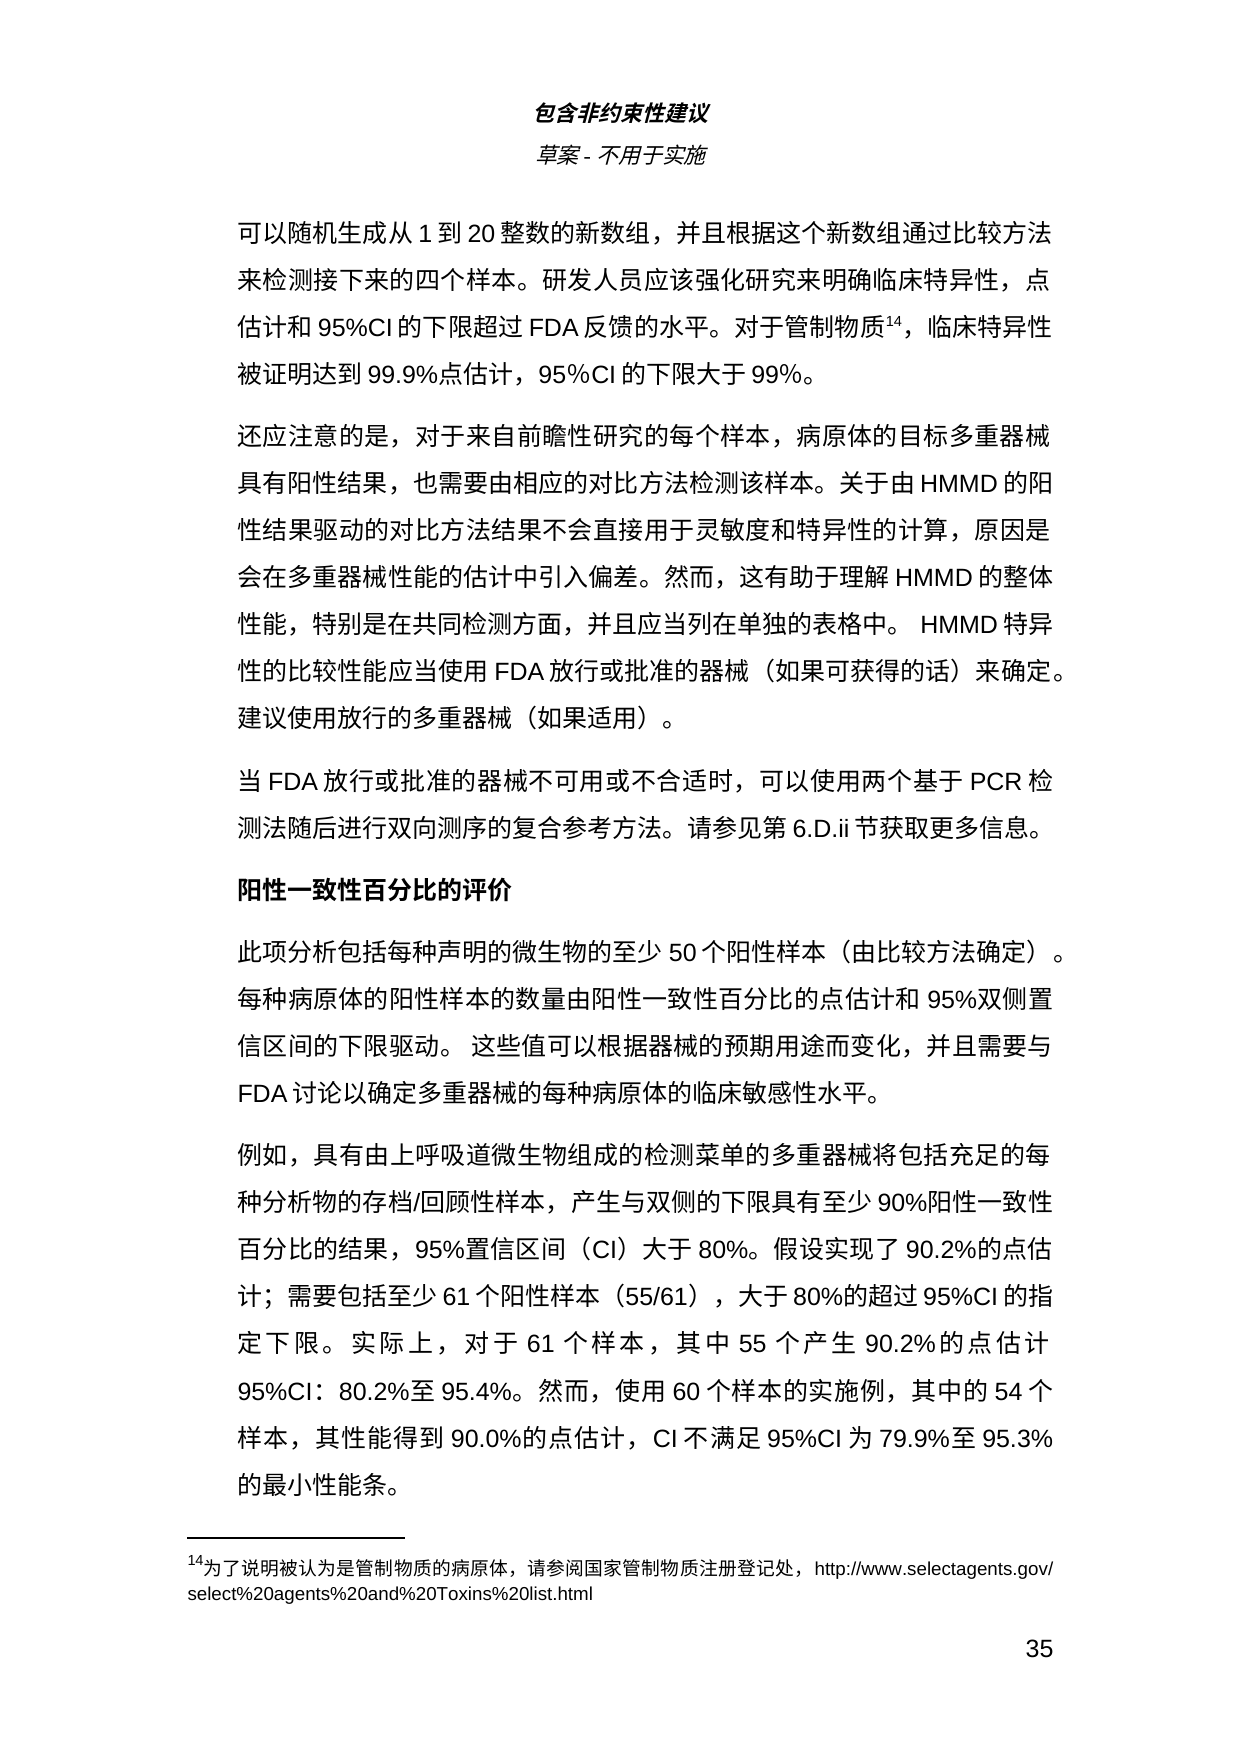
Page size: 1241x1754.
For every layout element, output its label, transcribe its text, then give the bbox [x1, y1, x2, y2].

text 此项分析包括每种声明的微生物的至少50个阳性样本（由比较方法确定）。每种病原体的阳性样本的数量由阳性一致性百分比的点估计和95%双侧置信区间的下限驱动。 这些值可以根据器械的预期用途而变化，并且需要与FDA讨论以确定多重器械的每种病原体的临床敏感性水平。 [237, 932, 1053, 1110]
text 还应注意的是，对于来自前瞻性研究的每个样本，病原体的目标多重器械具有阳性结果，也需要由相应的对比方法检测该样本。关于由HMMD的阳性结果驱动的对比方法结果不会直接用于灵敏度和特异性的计算，原因是会在多重器械性能的估计中引入偏差。然而，这有助于理解HMMD的整体性能，特别是在共同检测方面，并且应当列在单独的表格中。 HMMD特异性的比较性能应当使用FDA放行或批准的器械（如果可获得的话）来确定。建议使用放行的多重器械（如果适用）。 [237, 416, 1053, 735]
text 例如，具有由上呼吸道微生物组成的检测菜单的多重器械将包括充足的每种分析物的存档/回顾性样本，产生与双侧的下限具有至少90%阳性一致性百分比的结果，95%置信区间（CI）大于80%。假设实现了90.2%的点估计；需要包括至少61个阳性样本（55/61），大于80%的超过95%CI的指定下限。实际上，对于61个样本，其中55个产生90.2%的点估计，95%CI：80.2%至95.4%。然而，使用60个样本的实施例，其中的54个样本，其性能得到90.0%的点估计，CI不满足95%CI为79.9%至95.3%的最小性能条。 [237, 1136, 1053, 1501]
text 当FDA放行或批准的器械不可用或不合适时，可以使用两个基于PCR检测法随后进行双向测序的复合参考方法。请参见第6.D.ii节获取更多信息。 [237, 761, 1053, 844]
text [237, 213, 1053, 391]
text 阳性一致性百分比的评价 [237, 870, 1053, 906]
